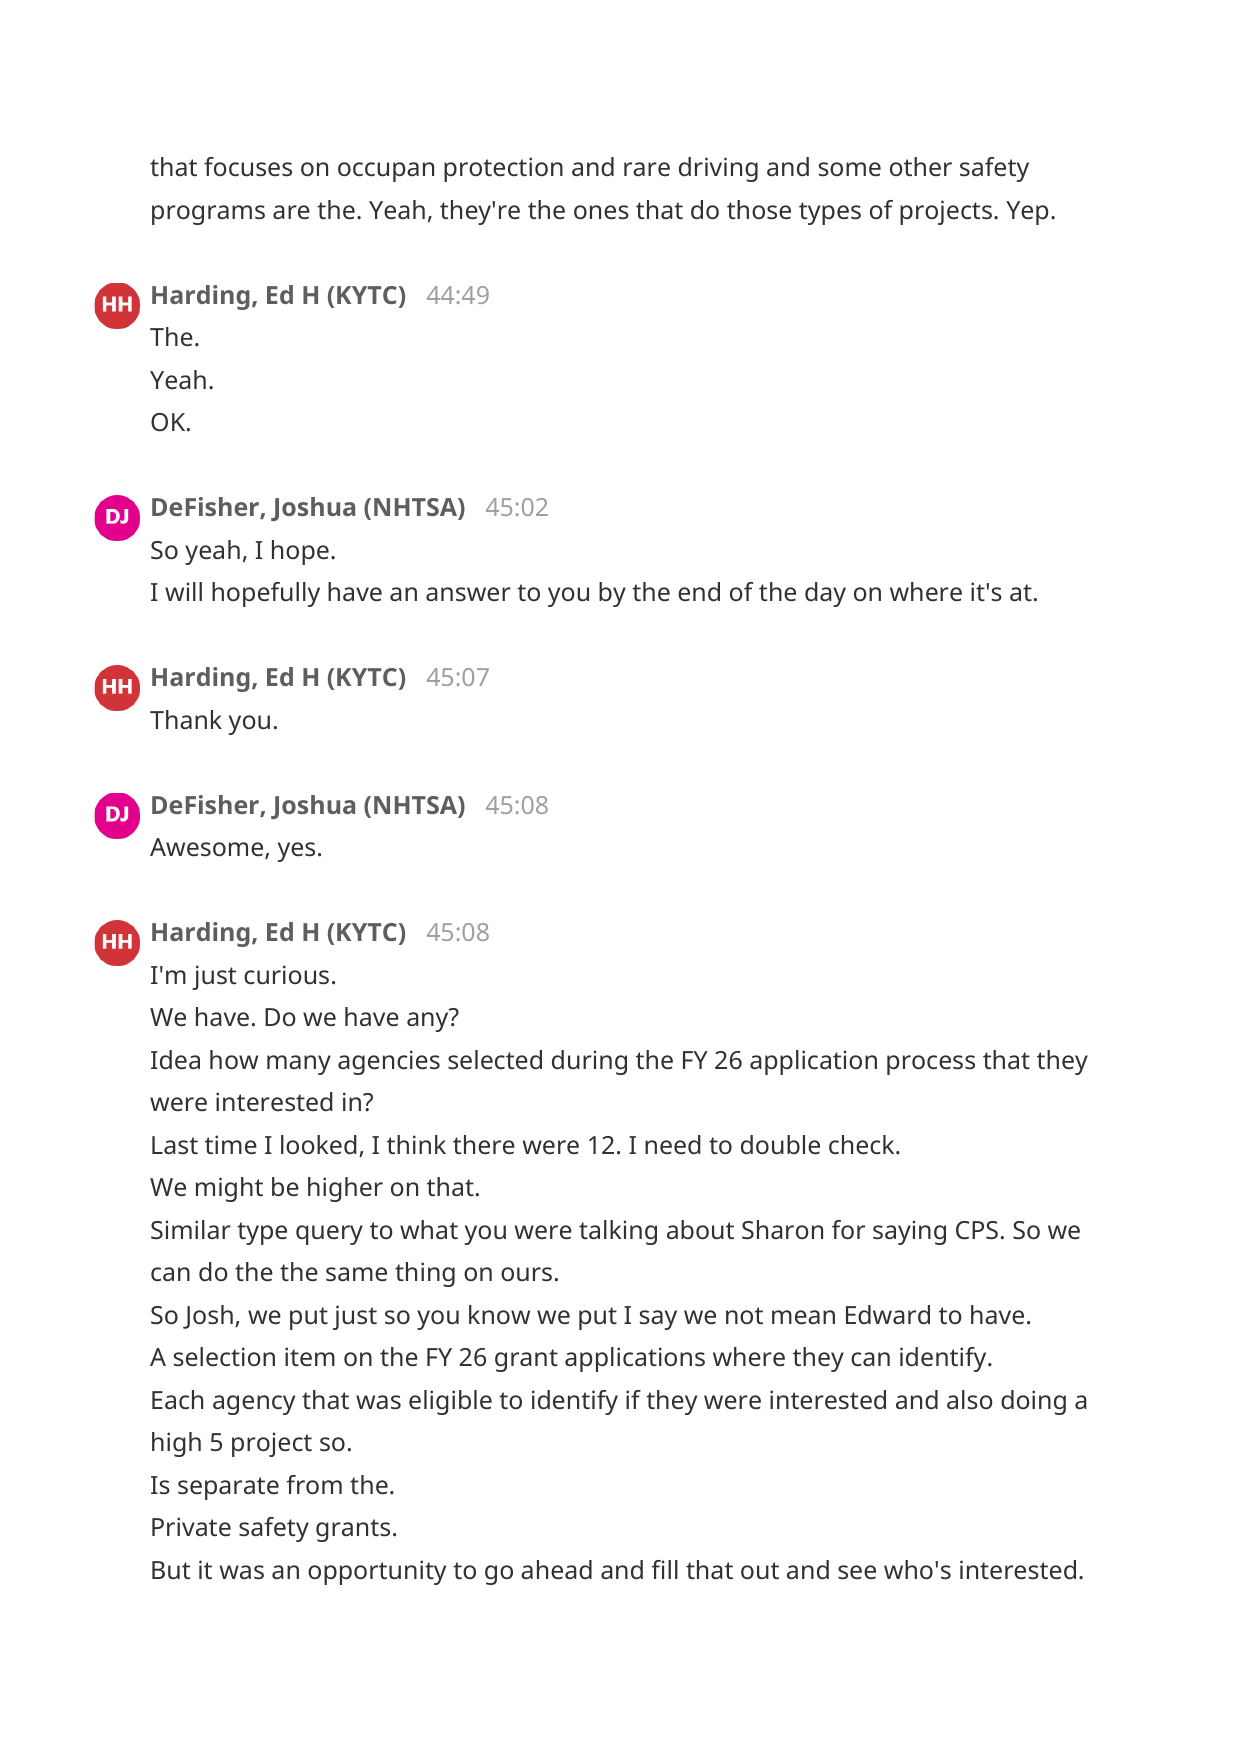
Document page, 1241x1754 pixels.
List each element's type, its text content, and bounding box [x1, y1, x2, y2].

text DeFisher, Joshua (NHTSA) 45:08 Awesome, yes. [150, 745, 1090, 864]
text Harding, Ed H (KYTC) 45:08 I'm just curious. We have. Do we have any? Idea how many agencies selected during the FY 26 application process that they were interested in? Last time I looked, I think there were 12. I need to double check. We might be higher on that. Similar type query to what you were talking about Sharon for saying CPS. So we can do the the same thing on ours. So Josh, we put just so you know we put I say we not mean Edward to have. A selection item on the FY 26 grant applications where they can identify. Each agency that was eligible to identify if they were interested and also doing a high 5 project so. Is separate from the. Private safety grants. But it was an opportunity to go ahead and fill that out and see who's interested. [150, 872, 1090, 1587]
text DeFisher, Joshua (NHTSA) 45:02 So yeah, I hope. I will hopefully have an answer to you by the end of the day on where it's at. [150, 447, 1090, 609]
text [150, 150, 1090, 227]
picture [94, 920, 140, 966]
text Harding, Ed H (KYTC) 45:07 Thank you. [150, 617, 1090, 737]
picture [94, 283, 140, 329]
picture [94, 495, 140, 541]
picture [94, 665, 140, 711]
text Harding, Ed H (KYTC) 44:49 The. Yeah. OK. [150, 235, 1090, 439]
picture [94, 793, 140, 839]
